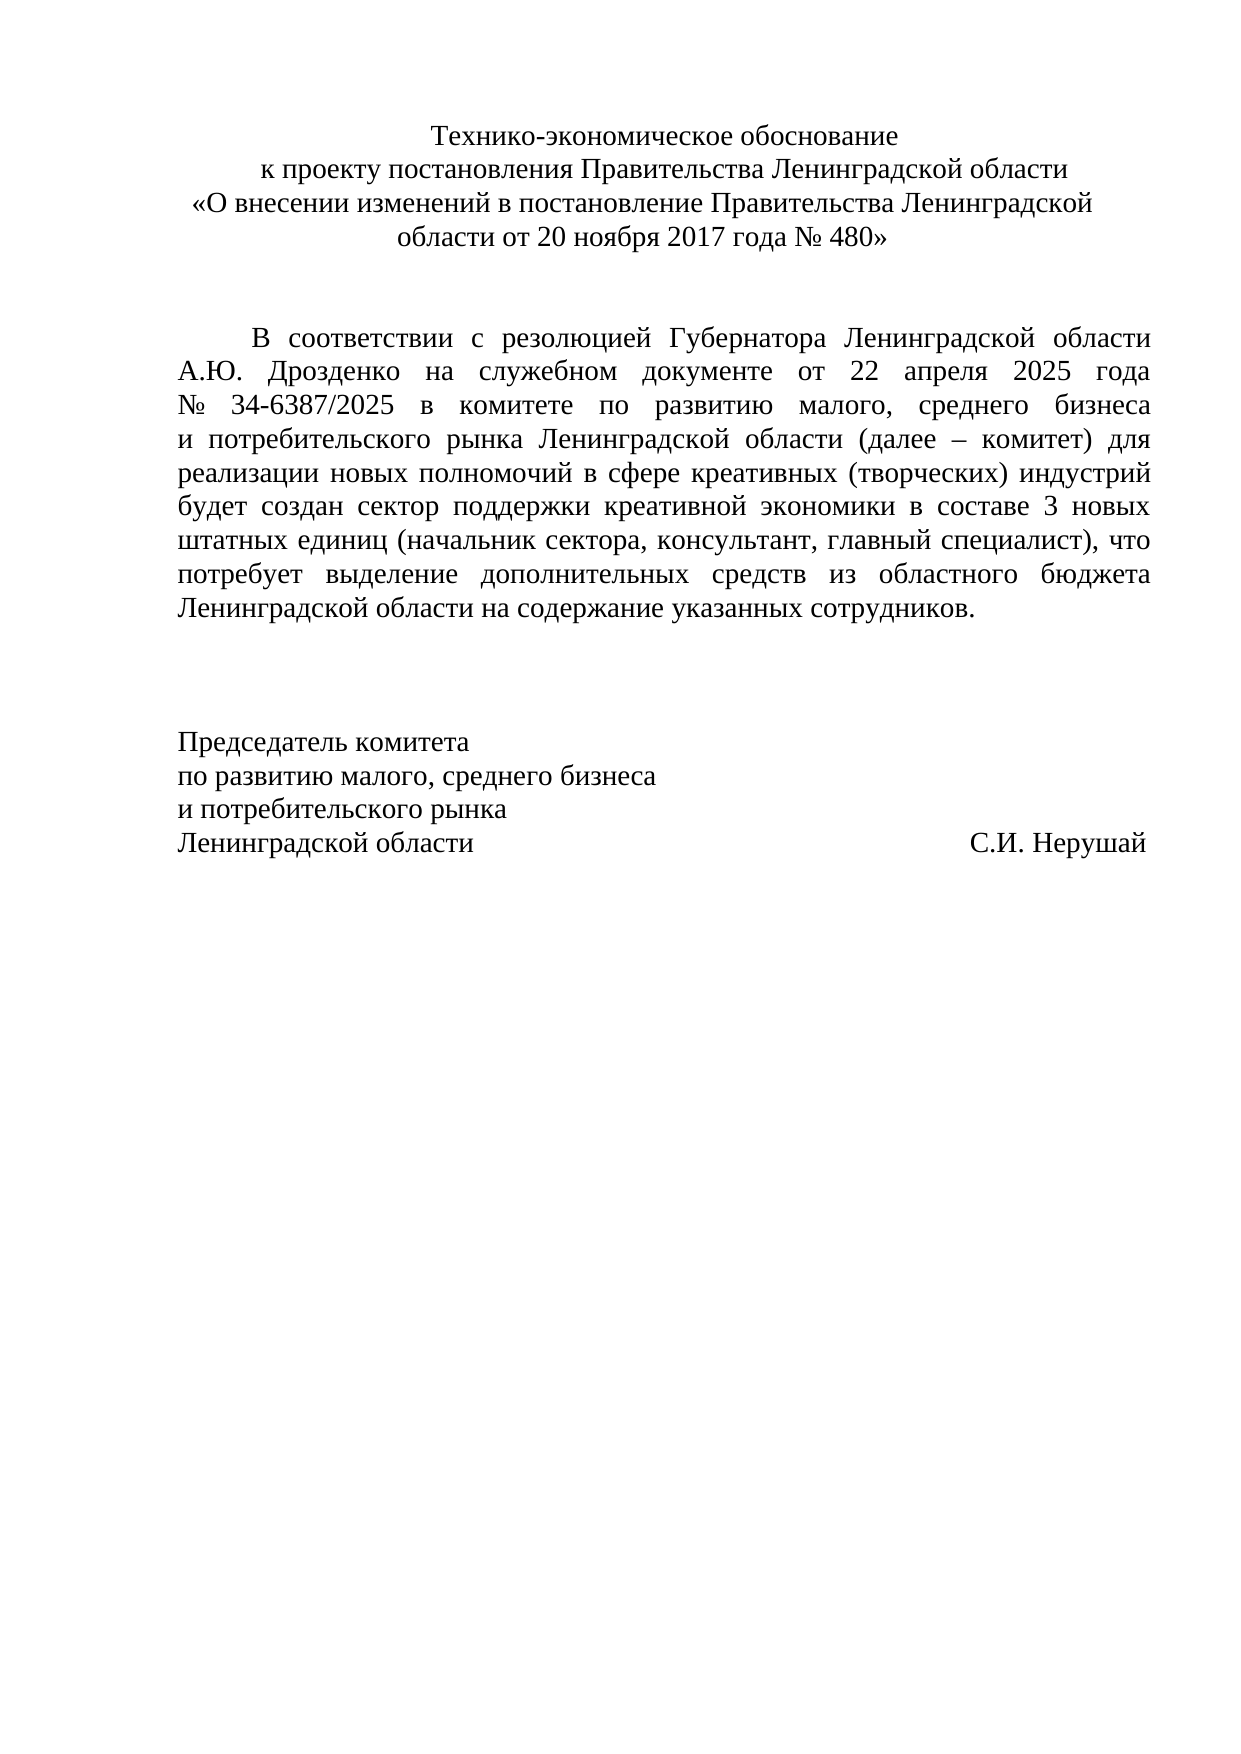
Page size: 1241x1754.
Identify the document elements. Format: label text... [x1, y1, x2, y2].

text к проекту постановления Правительства Ленинградской области [177, 152, 1152, 185]
text и потребительского рынка [177, 791, 1122, 825]
text «О внесении изменений в постановление Правительства Ленинградской области от 20 ноября 2017 года № 480» [162, 185, 1122, 253]
text В соответствии с резолюцией Губернатора Ленинградской области А.Ю. Дрозденко на служебном документе от 22 апреля 2025 года № 34-6387/2025 в комитете по развитию малого, среднего бизнеса и потребительского рынка Ленинградской области (далее – комитет) для реализации новых полномочий в сфере креативных (творческих) индустрий будет создан сектор поддержки креативной экономики в составе 3 новых штатных единиц (начальник сектора, консультант, главный специалист), что потребует выделение дополнительных средств из областного бюджета Ленинградской области на содержание указанных сотрудников. [177, 320, 1152, 624]
text Председатель комитета [177, 724, 1122, 758]
text Ленинградской области С.И. Нерушай [177, 825, 1152, 858]
text по развитию малого, среднего бизнеса [177, 758, 1122, 791]
text Технико-экономическое обоснование [177, 118, 1152, 152]
